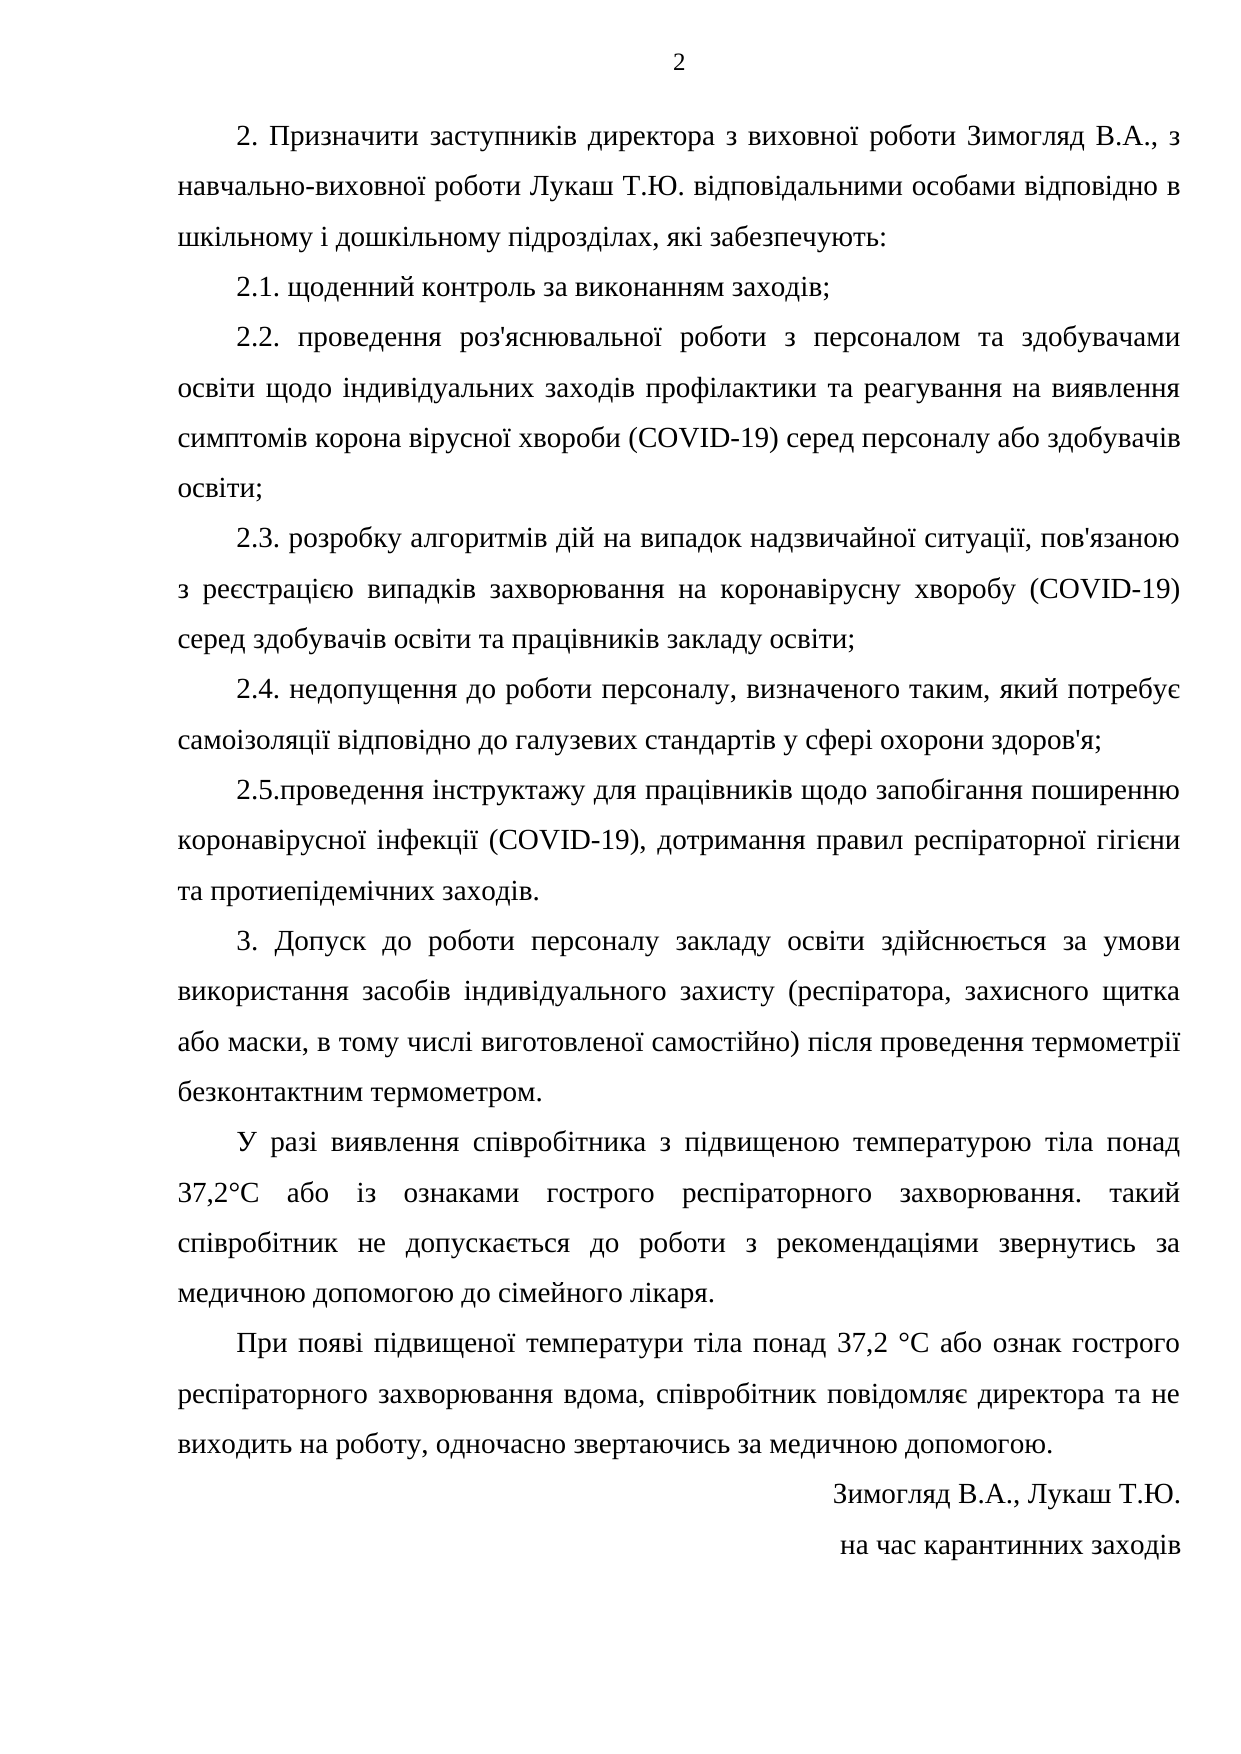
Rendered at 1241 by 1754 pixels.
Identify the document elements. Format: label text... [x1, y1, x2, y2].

text Зимогляд В.А., Лукаш Т.Ю. [177, 1477, 1181, 1510]
text 2.2. проведення роз'яснювальної роботи з персоналом та здобувачами освіти щодо індивідуальних заходів профілактики та реагування на виявлення симптомів корона вірусної хвороби (СОVID-19) серед персоналу або здобувачів освіти; [177, 319, 1181, 504]
text 2.5.проведення інструктажу для працівників щодо запобігання поширенню коронавірусної інфекції (СОVID-19), дотримання правил респіраторної гігієни та протиепідемічних заходів. [177, 772, 1181, 906]
text 2.1. щоденний контроль за виконанням заходів; [177, 269, 1181, 303]
text 2.4. недопущення до роботи персоналу, визначеного таким, який потребує самоізоляції відповідно до галузевих стандартів у сфері охорони здоров'я; [177, 672, 1181, 755]
text При появі підвищеної температури тіла понад 37,2 °C або ознак гострого респіраторного захворювання вдома, співробітник повідомляє директора та не виходить на роботу, одночасно звертаючись за медичною допомогою. [177, 1326, 1181, 1460]
text 2. Призначити заступників директора з виховної роботи Зимогляд В.А., з навчально-виховної роботи Лукаш Т.Ю. відповідальними особами відповідно в шкільному і дошкільному підрозділах, які забезпечують: [177, 118, 1181, 252]
text 3. Допуск до роботи персоналу закладу освіти здійснюється за умови використання засобів індивідуального захисту (респіратора, захисного щитка або маски, в тому числі виготовленої самостійно) після проведення термометрії безконтактним термометром. [177, 923, 1181, 1108]
text на час карантинних заходів [177, 1527, 1181, 1560]
text У разі виявлення співробітника з підвищеною температурою тіла понад 37,2°C або із ознаками гострого респіраторного захворювання. такий співробітник не допускається до роботи з рекомендаціями звернутись за медичною допомогою до сімейного лікаря. [177, 1124, 1181, 1309]
text 2.3. розробку алгоритмів дій на випадок надзвичайної ситуації, пов'язаною з реєстрацією випадків захворювання на коронавірусну хворобу (СОVID-19) серед здобувачів освіти та працівників закладу освіти; [177, 521, 1181, 655]
